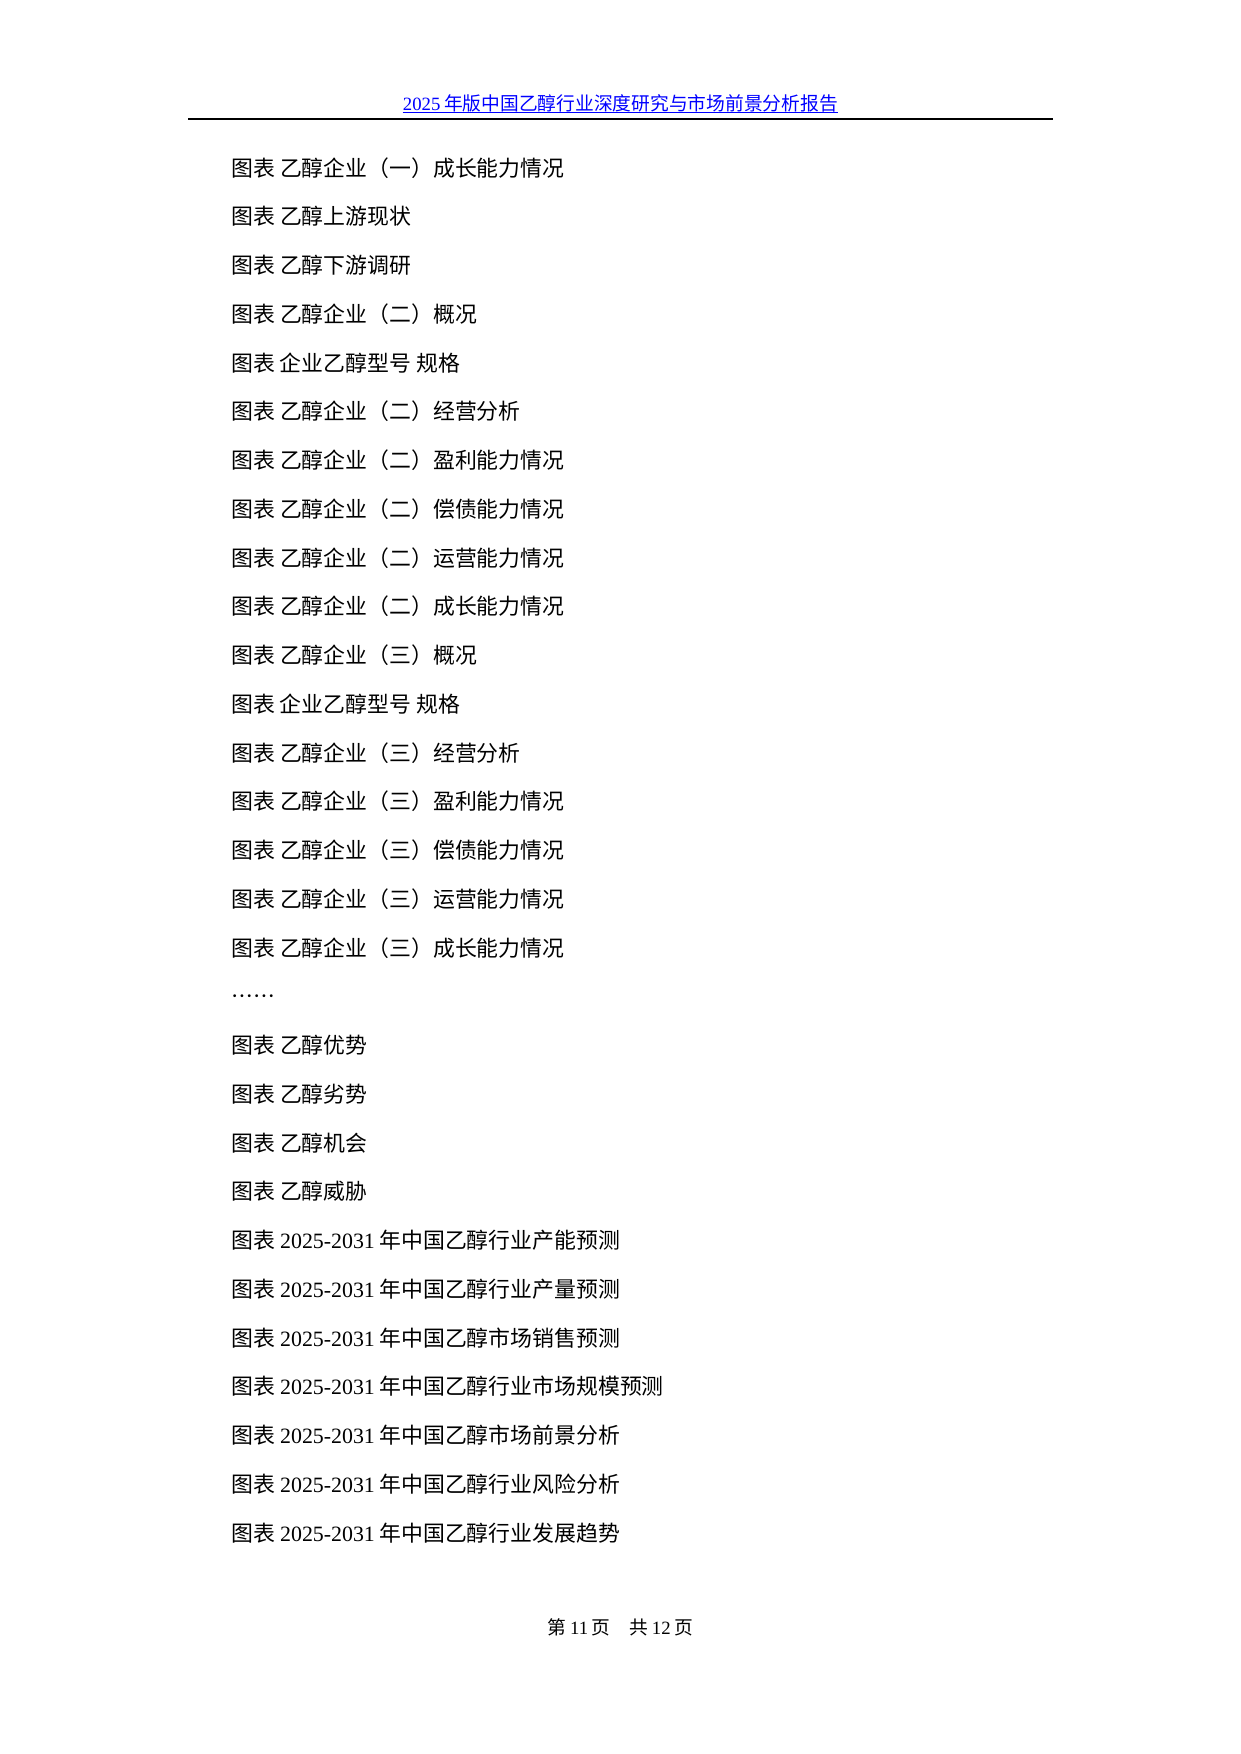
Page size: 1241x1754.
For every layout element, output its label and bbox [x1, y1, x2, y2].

text [187, 150, 1053, 1548]
